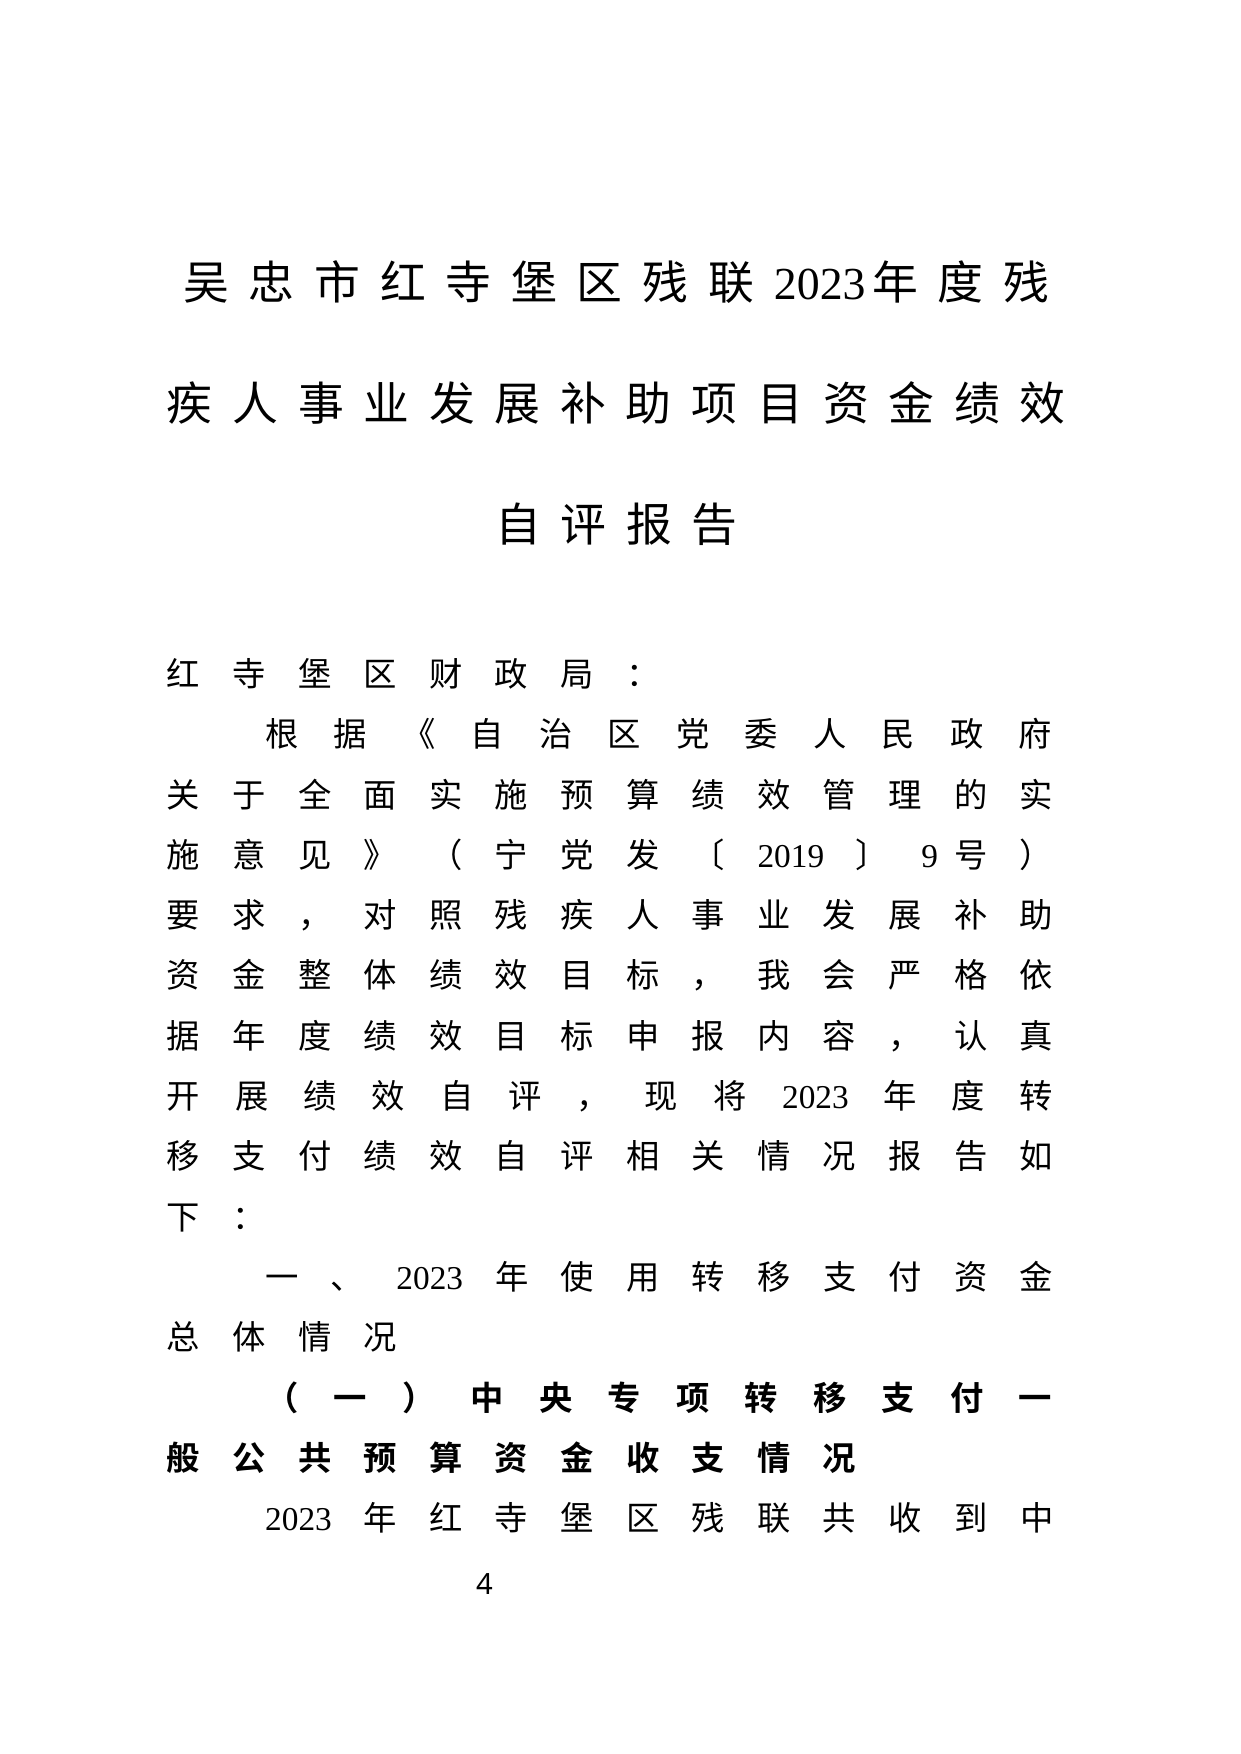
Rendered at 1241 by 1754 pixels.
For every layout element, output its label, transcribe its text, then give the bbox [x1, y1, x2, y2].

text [167, 1486, 1085, 1546]
text 一、2023年使用转移支付资金总体情况 [167, 1245, 1085, 1365]
text 红寺堡区财政局： [167, 642, 1085, 702]
text 根据《自治区党委人民政府关于全面实施预算绩效管理的实施意见》（宁党发〔2019〕9号）要求，对照残疾人事业发展补助资金整体绩效目标，我会严格依据年度绩效目标申报内容，认真开展绩效自评，现将2023年度转移支付绩效自评相关情况报告如下： [167, 702, 1085, 1245]
text （一）中央专项转移支付一般公共预算资金收支情况 [167, 1365, 1085, 1486]
text 吴忠市红寺堡区残联2023年度残疾人事业发展补助项目资金绩效自评报告 [167, 219, 1085, 581]
